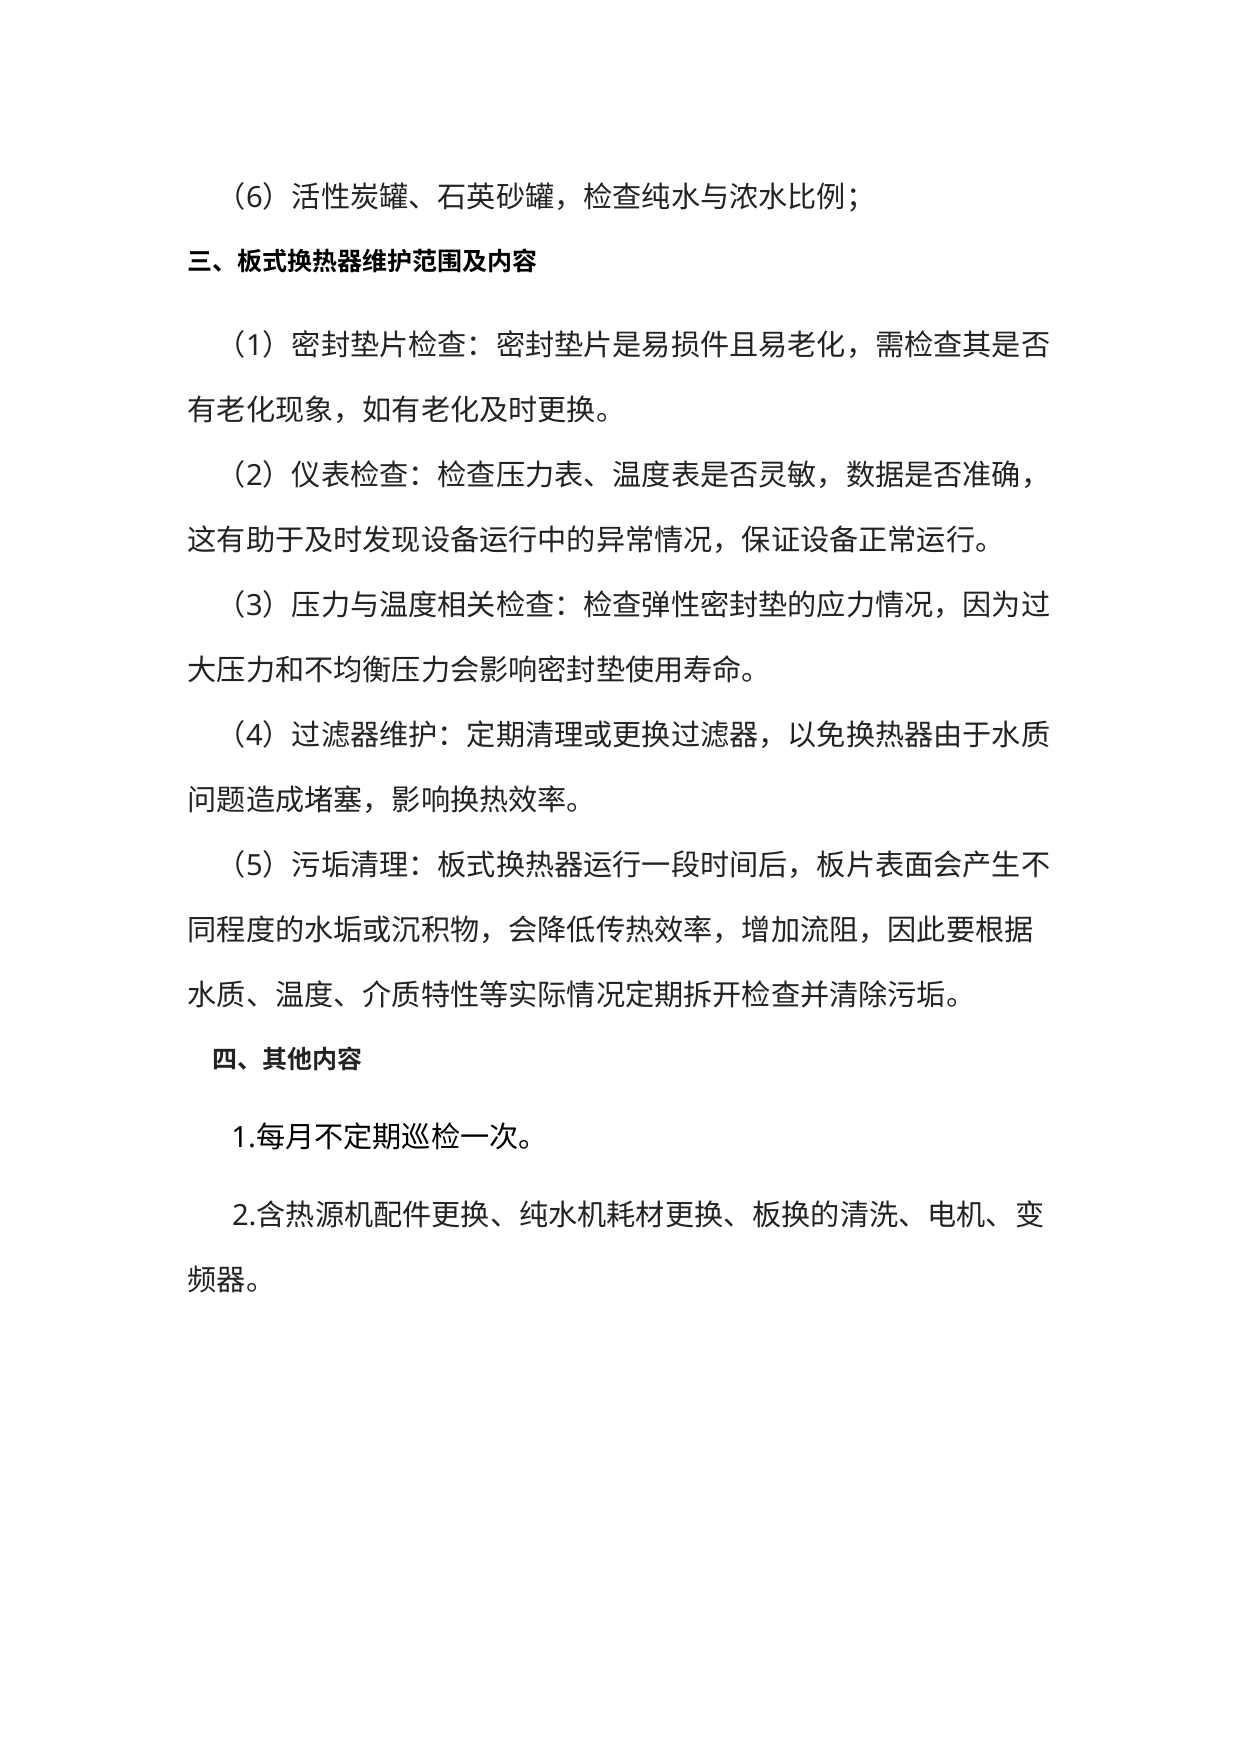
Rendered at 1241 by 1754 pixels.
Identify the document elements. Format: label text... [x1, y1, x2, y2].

text （6）活性炭罐、石英砂罐，检查纯水与浓水比例； [187, 162, 1053, 227]
text （3）压力与温度相关检查：检查弹性密封垫的应力情况，因为过大压力和不均衡压力会影响密封垫使用寿命。 [187, 570, 1053, 700]
text 2.含热源机配件更换、纯水机耗材更换、板换的清洗、电机、变频器。 [187, 1180, 1053, 1310]
text （4）过滤器维护：定期清理或更换过滤器，以免换热器由于水质问题造成堵塞，影响换热效率。 [187, 700, 1053, 830]
text 三、板式换热器维护范围及内容 [187, 227, 1053, 292]
text （1）密封垫片检查：密封垫片是易损件且易老化，需检查其是否有老化现象，如有老化及时更换。 [187, 310, 1053, 440]
text （2）仪表检查：检查压力表、温度表是否灵敏，数据是否准确，这有助于及时发现设备运行中的异常情况，保证设备正常运行。 [187, 440, 1053, 570]
text （5）污垢清理：板式换热器运行一段时间后，板片表面会产生不同程度的水垢或沉积物，会降低传热效率，增加流阻，因此要根据水质、温度、介质特性等实际情况定期拆开检查并清除污垢。 [187, 830, 1053, 1025]
text 四、其他内容 [187, 1025, 1053, 1090]
text 1.每月不定期巡检一次。 [231, 1103, 1053, 1168]
